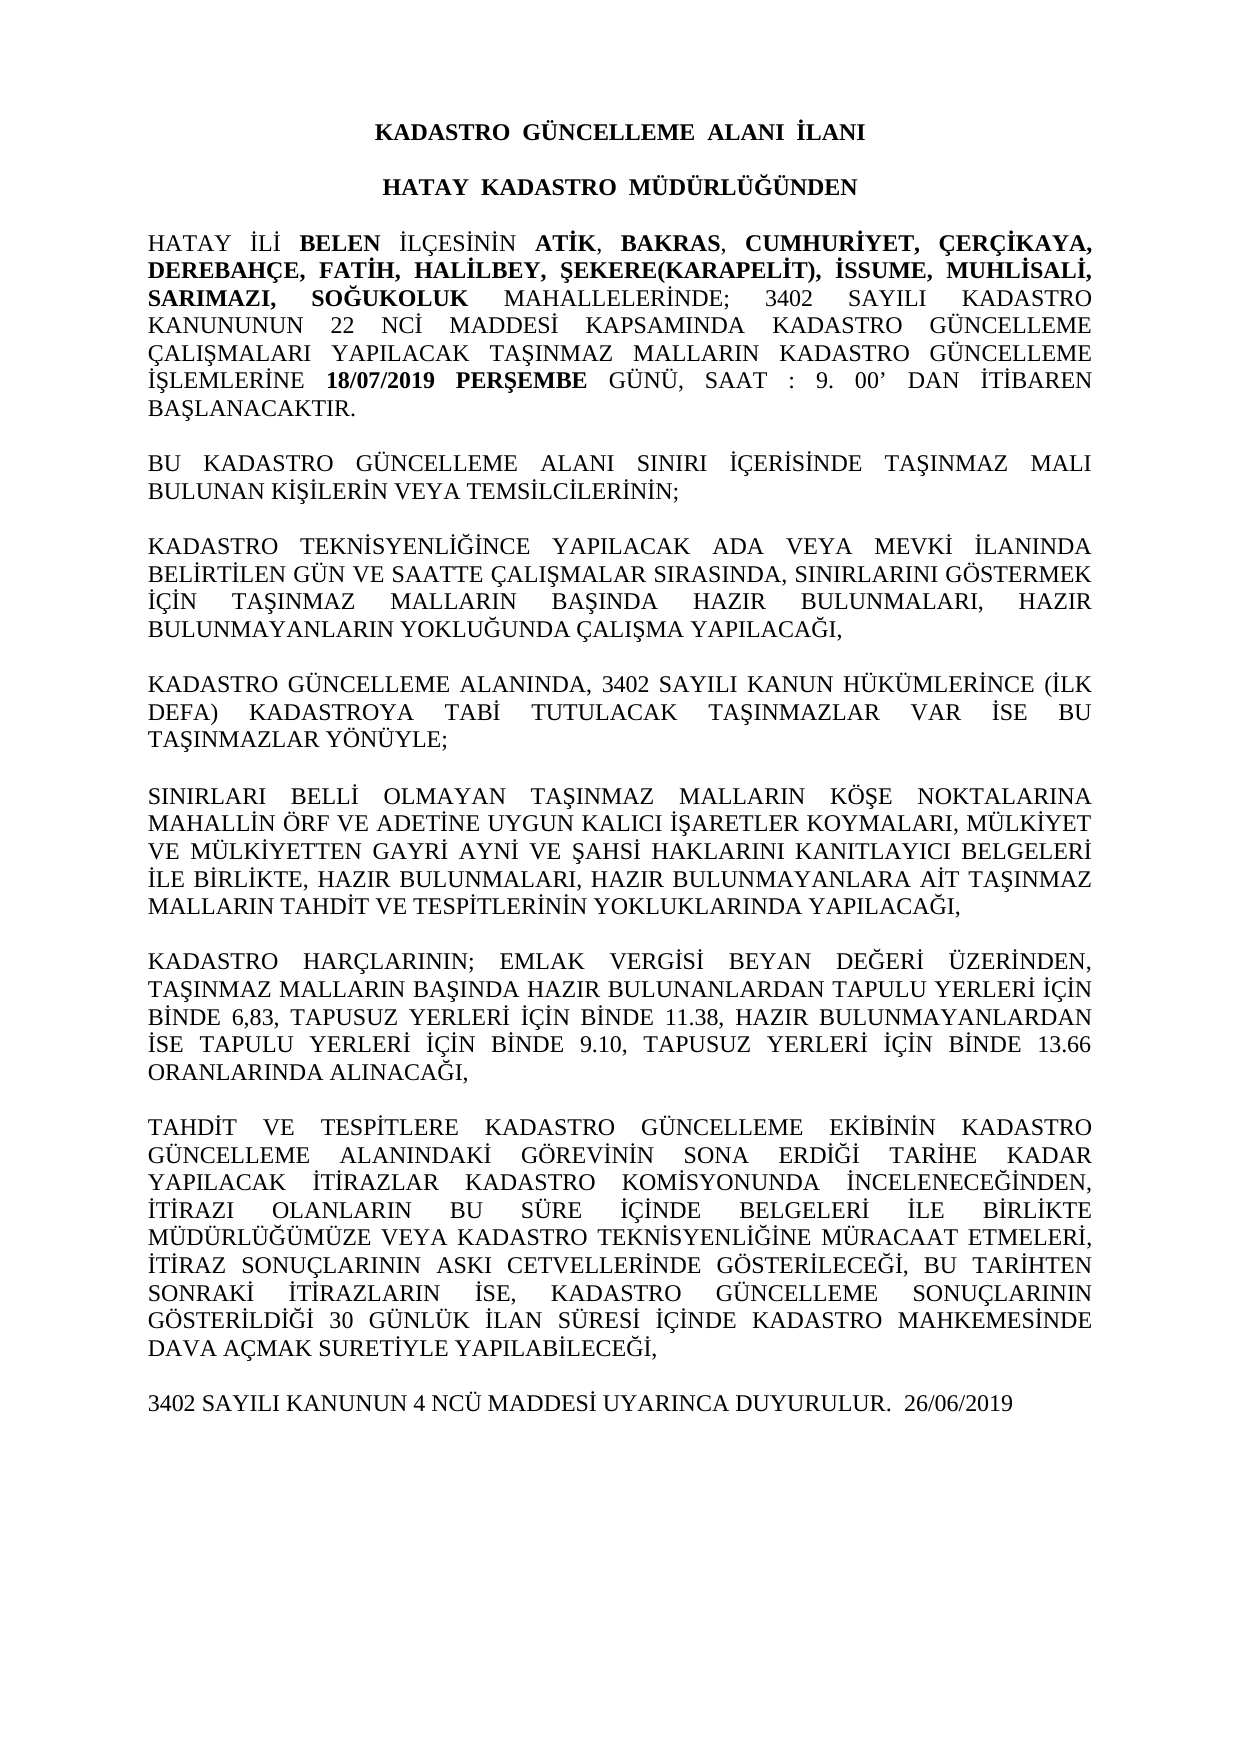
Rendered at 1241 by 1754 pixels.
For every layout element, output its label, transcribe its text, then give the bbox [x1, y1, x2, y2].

text HATAY KADASTRO MÜDÜRLÜĞÜNDEN [148, 173, 1092, 201]
text BU KADASTRO GÜNCELLEME ALANI SINIRI İÇERİSİNDE TAŞINMAZ MALI BULUNAN KİŞİLERİN VEYA TEMSİLCİLERİNİN; [148, 449, 1092, 504]
text KADASTRO GÜNCELLEME ALANINDA, 3402 SAYILI KANUN HÜKÜMLERİNCE (İLK DEFA) KADASTROYA TABİ TUTULACAK TAŞINMAZLAR VAR İSE BU TAŞINMAZLAR YÖNÜYLE; [148, 670, 1092, 753]
text HATAY İLİ BELEN İLÇESİNİN ATİK, BAKRAS, CUMHURİYET, ÇERÇİKAYA, DEREBAHÇE, FATİH, HALİLBEY, ŞEKERE(KARAPELİT), İSSUME, MUHLİSALİ, SARIMAZI, SOĞUKOLUK MAHALLELERİNDE; 3402 SAYILI KADASTRO KANUNUNUN 22 NCİ MADDESİ KAPSAMINDA KADASTRO GÜNCELLEME ÇALIŞMALARI YAPILACAK TAŞINMAZ MALLARIN KADASTRO GÜNCELLEME İŞLEMLERİNE 18/07/2019 PERŞEMBE GÜNÜ, SAAT : 9. 00’ DAN İTİBAREN BAŞLANACAKTIR. [148, 228, 1092, 422]
text KADASTRO GÜNCELLEME ALANI İLANI [148, 118, 1092, 146]
text KADASTRO HARÇLARININ; EMLAK VERGİSİ BEYAN DEĞERİ ÜZERİNDEN, TAŞINMAZ MALLARIN BAŞINDA HAZIR BULUNANLARDAN TAPULU YERLERİ İÇİN BİNDE 6,83, TAPUSUZ YERLERİ İÇİN BİNDE 11.38, HAZIR BULUNMAYANLARDAN İSE TAPULU YERLERİ İÇİN BİNDE 9.10, TAPUSUZ YERLERİ İÇİN BİNDE 13.66 ORANLARINDA ALINACAĞI, [148, 947, 1092, 1085]
text SINIRLARI BELLİ OLMAYAN TAŞINMAZ MALLARIN KÖŞE NOKTALARINA MAHALLİN ÖRF VE ADETİNE UYGUN KALICI İŞARETLER KOYMALARI, MÜLKİYET VE MÜLKİYETTEN GAYRİ AYNİ VE ŞAHSİ HAKLARINI KANITLAYICI BELGELERİ İLE BİRLİKTE, HAZIR BULUNMALARI, HAZIR BULUNMAYANLARA AİT TAŞINMAZ MALLARIN TAHDİT VE TESPİTLERİNİN YOKLUKLARINDA YAPILACAĞI, [148, 782, 1092, 920]
text TAHDİT VE TESPİTLERE KADASTRO GÜNCELLEME EKİBİNİN KADASTRO GÜNCELLEME ALANINDAKİ GÖREVİNİN SONA ERDİĞİ TARİHE KADAR YAPILACAK İTİRAZLAR KADASTRO KOMİSYONUNDA İNCELENECEĞİNDEN, İTİRAZI OLANLARIN BU SÜRE İÇİNDE BELGELERİ İLE BİRLİKTE MÜDÜRLÜĞÜMÜZE VEYA KADASTRO TEKNİSYENLİĞİNE MÜRACAAT ETMELERİ, İTİRAZ SONUÇLARININ ASKI CETVELLERİNDE GÖSTERİLECEĞİ, BU TARİHTEN SONRAKİ İTİRAZLARIN İSE, KADASTRO GÜNCELLEME SONUÇLARININ GÖSTERİLDİĞİ 30 GÜNLÜK İLAN SÜRESİ İÇİNDE KADASTRO MAHKEMESİNDE DAVA AÇMAK SURETİYLE YAPILABİLECEĞİ, [148, 1113, 1092, 1361]
text 3402 SAYILI KANUNUN 4 NCÜ MADDESİ UYARINCA DUYURULUR. 26/06/2019 [148, 1389, 1092, 1417]
text KADASTRO TEKNİSYENLİĞİNCE YAPILACAK ADA VEYA MEVKİ İLANINDA BELİRTİLEN GÜN VE SAATTE ÇALIŞMALAR SIRASINDA, SINIRLARINI GÖSTERMEK İÇİN TAŞINMAZ MALLARIN BAŞINDA HAZIR BULUNMALARI, HAZIR BULUNMAYANLARIN YOKLUĞUNDA ÇALIŞMA YAPILACAĞI, [148, 532, 1092, 643]
